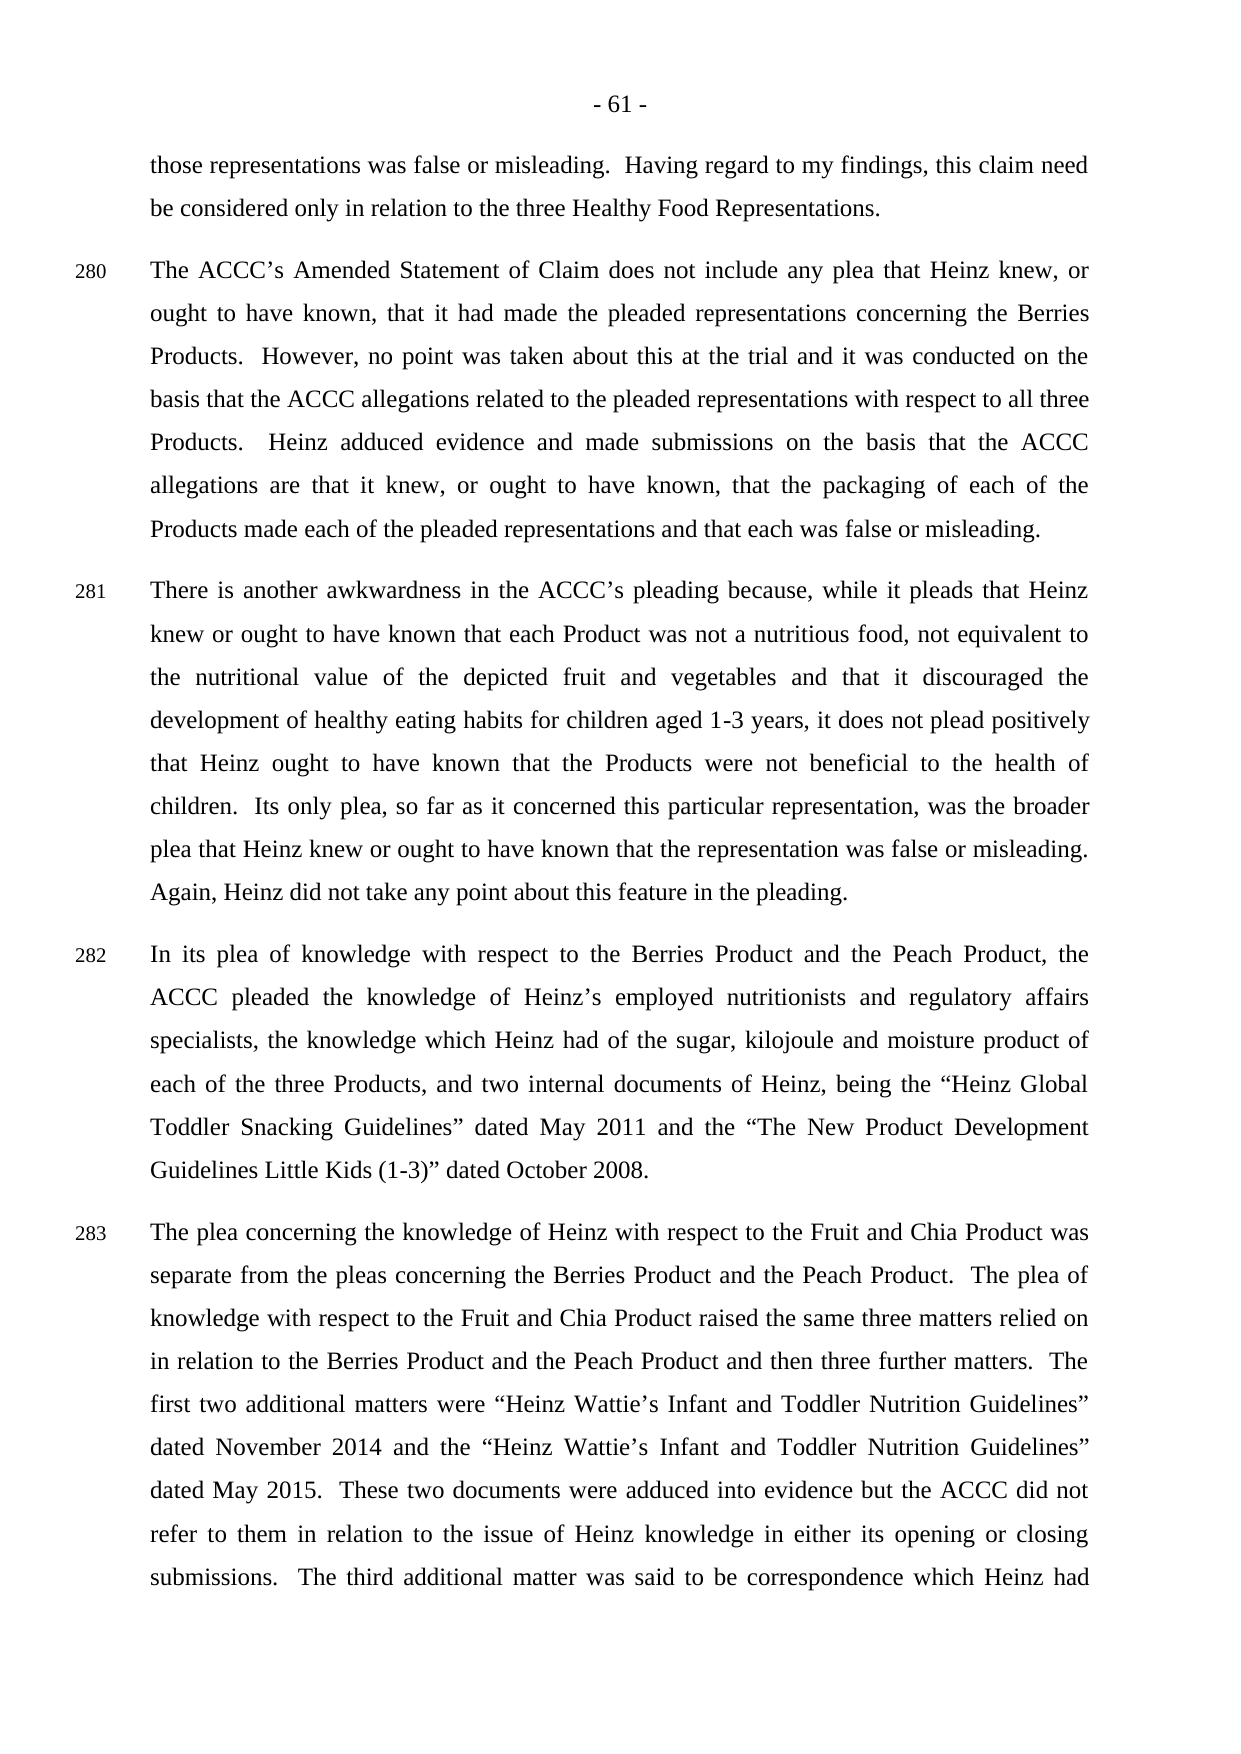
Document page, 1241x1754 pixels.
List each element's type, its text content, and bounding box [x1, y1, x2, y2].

text There is another awkwardness in the ACCC’s pleading because, while it pleads that Heinz knew or ought to have known that each Product was not a nutritious food, not equivalent to the nutritional value of the depicted fruit and vegetables and that it discouraged the development of healthy eating habits for children aged 1-3 years, it does not plead positively that Heinz ought to have known that the Products were not beneficial to the health of children. Its only plea, so far as it concerned this particular representation, was the broader plea that Heinz knew or ought to have known that the representation was false or misleading. Again, Heinz did not take any point about this feature in the pleading. [75, 576, 1090, 906]
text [75, 150, 1090, 222]
text In its plea of knowledge with respect to the Berries Product and the Peach Product, the ACCC pleaded the knowledge of Heinz’s employed nutritionists and regulatory affairs specialists, the knowledge which Heinz had of the sugar, kilojoule and moisture product of each of the three Products, and two internal documents of Heinz, being the “Heinz Global Toddler Snacking Guidelines” dated May 2011 and the “The New Product Development Guidelines Little Kids (1-3)” dated October 2008. [75, 939, 1090, 1184]
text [75, 1217, 1090, 1591]
text The ACCC’s Amended Statement of Claim does not include any plea that Heinz knew, or ought to have known, that it had made the pleaded representations concerning the Berries Products. However, no point was taken about this at the trial and it was conducted on the basis that the ACCC allegations related to the pleaded representations with respect to all three Products. Heinz adduced evidence and made submissions on the basis that the ACCC allegations are that it knew, or ought to have known, that the packaging of each of the Products made each of the pleaded representations and that each was false or misleading. [75, 255, 1090, 542]
